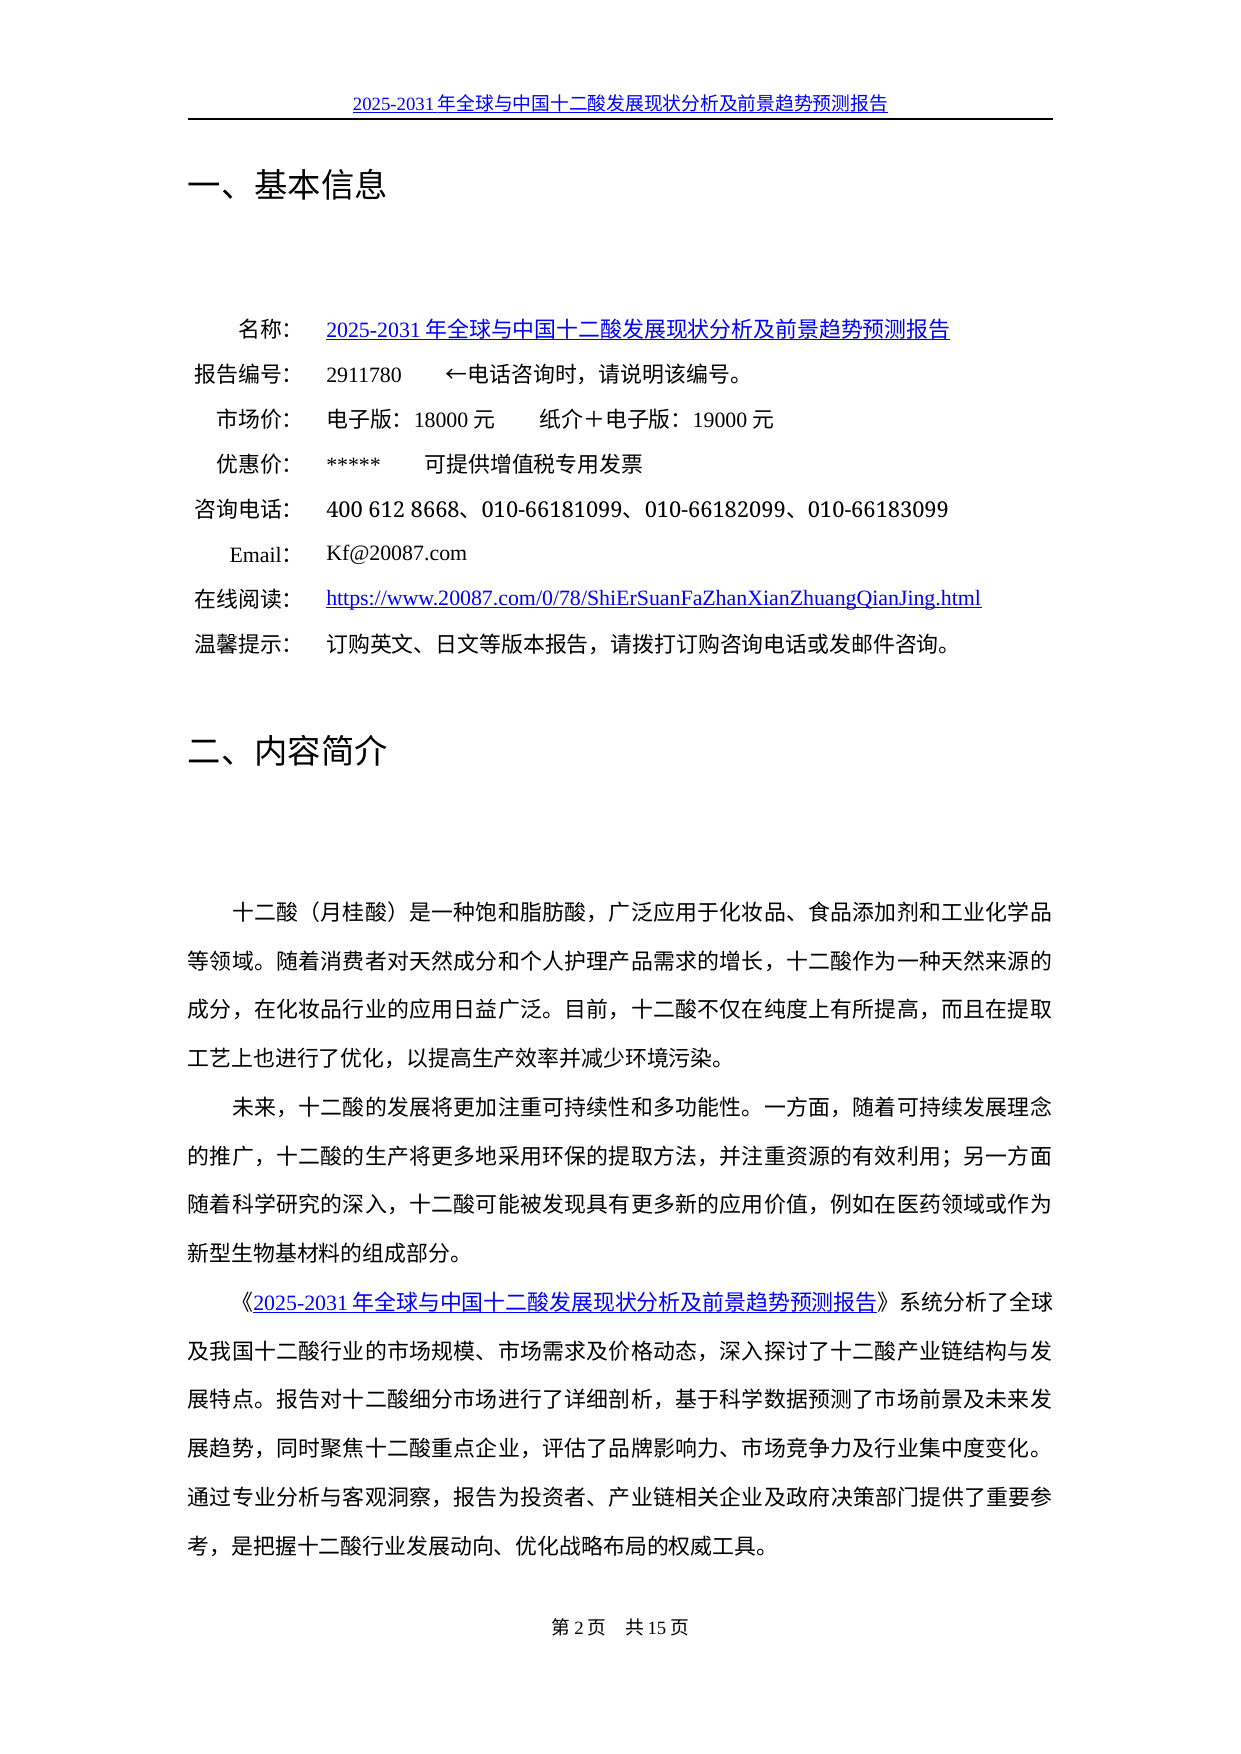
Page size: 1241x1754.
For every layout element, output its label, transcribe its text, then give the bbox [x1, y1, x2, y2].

table_header 2025-2031年全球与中国十二酸发展现状分析及前景趋势预测报告 [315, 312, 1073, 357]
title 二、内容简介 [187, 717, 1053, 782]
table_cell [315, 582, 1073, 627]
table_cell 报告编号： [167, 357, 315, 402]
table_cell ***** 可提供增值税专用发票 [315, 447, 1073, 492]
table_cell Kf@20087.com [315, 537, 1073, 582]
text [187, 894, 1053, 1561]
table_cell Email： [167, 537, 315, 582]
table_cell 订购英文、日文等版本报告，请拨打订购咨询电话或发邮件咨询。 [315, 627, 1073, 672]
table_cell 在线阅读： [167, 582, 315, 627]
table_cell 咨询电话： [167, 492, 315, 537]
table_cell 2911780 ←电话咨询时，请说明该编号。 [315, 357, 1073, 402]
table_header 名称： [167, 312, 315, 357]
table_cell 温馨提示： [167, 627, 315, 672]
table_cell 市场价： [167, 402, 315, 447]
table_cell 优惠价： [167, 447, 315, 492]
title 一、基本信息 [187, 150, 1053, 215]
table_cell 电子版：18000 元 纸介＋电子版：19000 元 [315, 402, 1073, 447]
table_cell 400 612 8668、010-66181099、010-66182099、010-66183099 [315, 492, 1073, 537]
